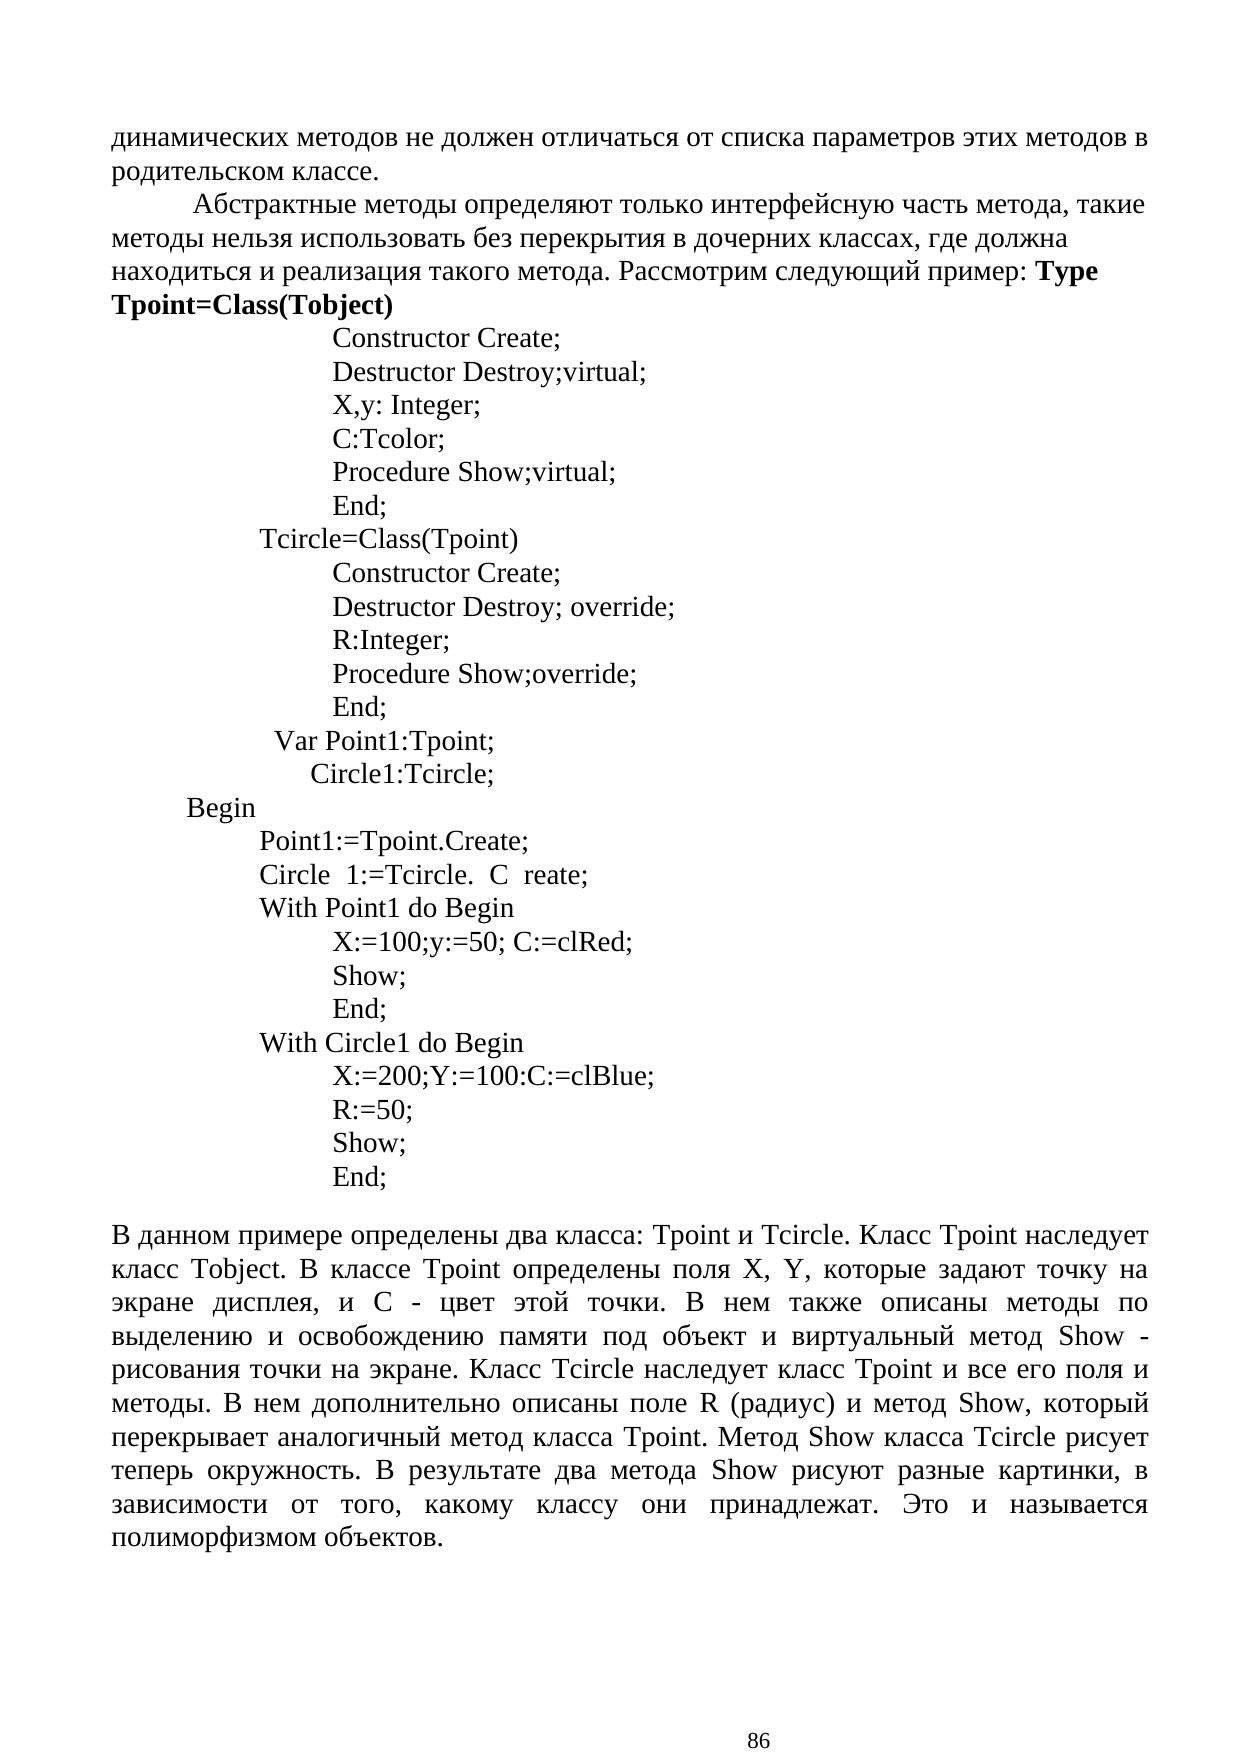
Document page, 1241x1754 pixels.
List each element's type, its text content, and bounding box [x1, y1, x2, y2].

text Show; [332, 958, 1151, 992]
text Destructor Destroy; override; [332, 589, 1151, 623]
text X:=100;y:=50; C:=clRed; [332, 925, 1151, 958]
text Begin [111, 791, 1151, 824]
text R:=50; [332, 1092, 1151, 1126]
text X:=200;Y:=100:C:=clBlue; [332, 1059, 1151, 1092]
text Tcircle=Class(Tpoint) [259, 522, 1151, 556]
text Show; [332, 1126, 1151, 1159]
text Point1:=Tpoint.Create; Circle 1:=Tcircle. C reate; With Point1 do Begin [259, 824, 588, 925]
text With Circle1 do Begin [259, 1025, 1151, 1059]
text Var Point1:Tpoint; Circle1:Tcircle; [184, 723, 495, 791]
text End; [332, 690, 1151, 723]
text End; [332, 489, 1151, 522]
text X,y: Integer; [332, 388, 1151, 422]
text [111, 120, 1149, 187]
text R:Integer; [332, 623, 1151, 656]
text C:Tcolor; [332, 422, 1151, 455]
text Procedure Show;virtual; [332, 455, 1151, 489]
text Destructor Destroy;virtual; [332, 354, 1151, 388]
text Procedure Show;override; [332, 656, 1151, 690]
text В данном примере определены два класса: Tpoint и Tcircle. Класс Tpoint наследует класс Tobject. В классе Tpoint определены поля X, Y, которые задают точку на экране дисплея, и C - цвет этой точки. В нем также описаны методы по выделению и освобождению памяти под объект и виртуальный метод Show - рисования точки на экране. Класс Tcircle наследует класс Tpoint и все его поля и методы. В нем дополнительно описаны поле R (радиус) и метод Show, который перекрывает аналогичный метод класса Tpoint. Метод Show класса Tcircle рисует теперь окружность. В результате два метода Show рисуют разные картинки, в зависимости от того, какому классу они принадлежат. Это и называется полиморфизмом объектов. [111, 1218, 1149, 1553]
text End; [332, 992, 1151, 1025]
text Абстрактные методы определяют только интерфейсную часть метода, такие методы нельзя использовать без перекрытия в дочерних классах, где должна находиться и реализация такого метода. Рассмотрим следующий пример: Type Tpoint=Class(Tobject) [111, 187, 1149, 321]
text Constructor Create; [332, 321, 1151, 354]
text End; [332, 1159, 1151, 1193]
text Constructor Create; [332, 556, 1151, 589]
